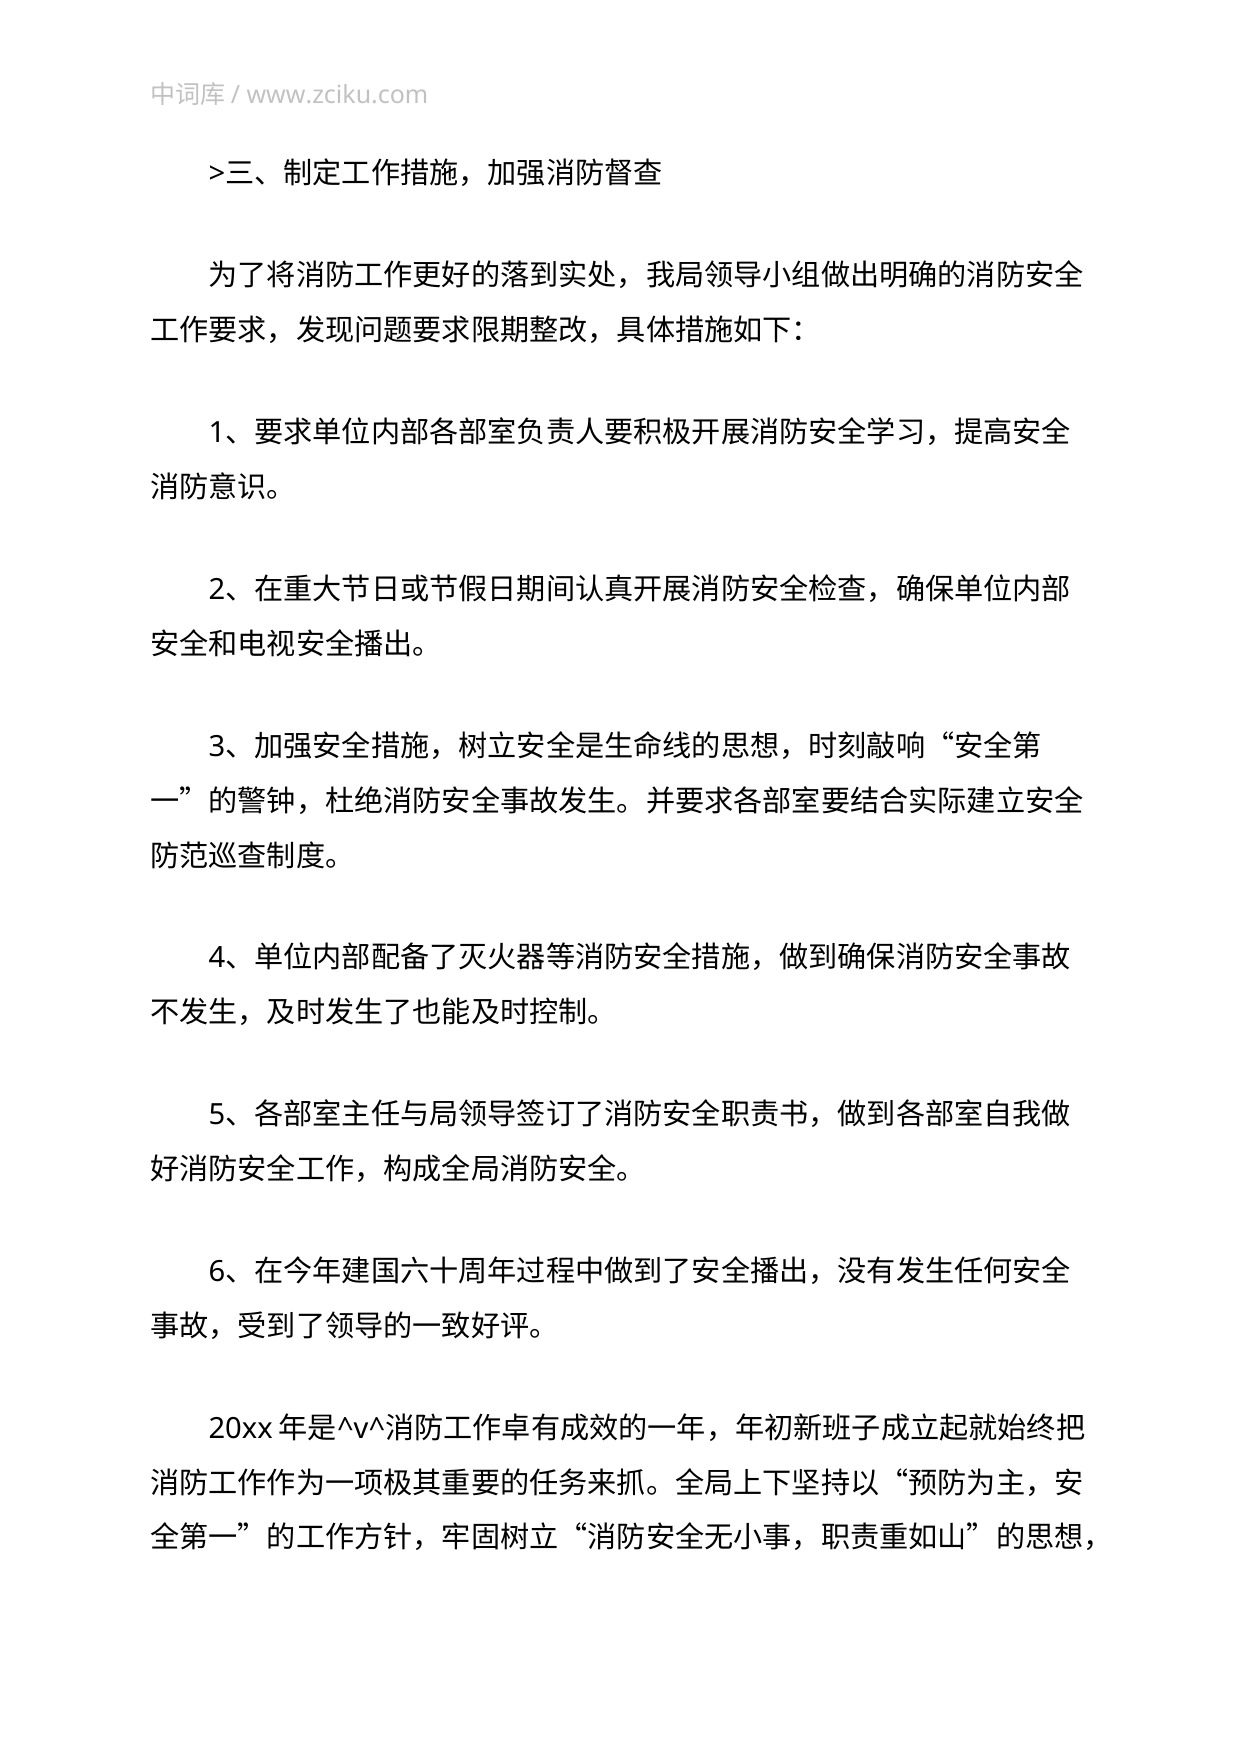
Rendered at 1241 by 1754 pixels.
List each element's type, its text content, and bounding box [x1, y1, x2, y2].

text 5、各部室主任与局领导签订了消防安全职责书，做到各部室自我做好消防安全工作，构成全局消防安全。 [150, 1091, 1090, 1188]
text 为了将消防工作更好的落到实处，我局领导小组做出明确的消防安全工作要求，发现问题要求限期整改，具体措施如下： [150, 252, 1090, 349]
text 2、在重大节日或节假日期间认真开展消防安全检查，确保单位内部安全和电视安全播出。 [150, 565, 1090, 663]
text 4、单位内部配备了灭火器等消防安全措施，做到确保消防安全事故不发生，及时发生了也能及时控制。 [150, 934, 1090, 1031]
text 6、在今年建国六十周年过程中做到了安全播出，没有发生任何安全事故，受到了领导的一致好评。 [150, 1247, 1090, 1345]
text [150, 1404, 1090, 1556]
text 1、要求单位内部各部室负责人要积极开展消防安全学习，提高安全消防意识。 [150, 409, 1090, 506]
text >三、制定工作措施，加强消防督查 [150, 150, 1090, 192]
text 3、加强安全措施，树立安全是生命线的思想，时刻敲响“安全第一”的警钟，杜绝消防安全事故发生。并要求各部室要结合实际建立安全防范巡查制度。 [150, 722, 1090, 874]
